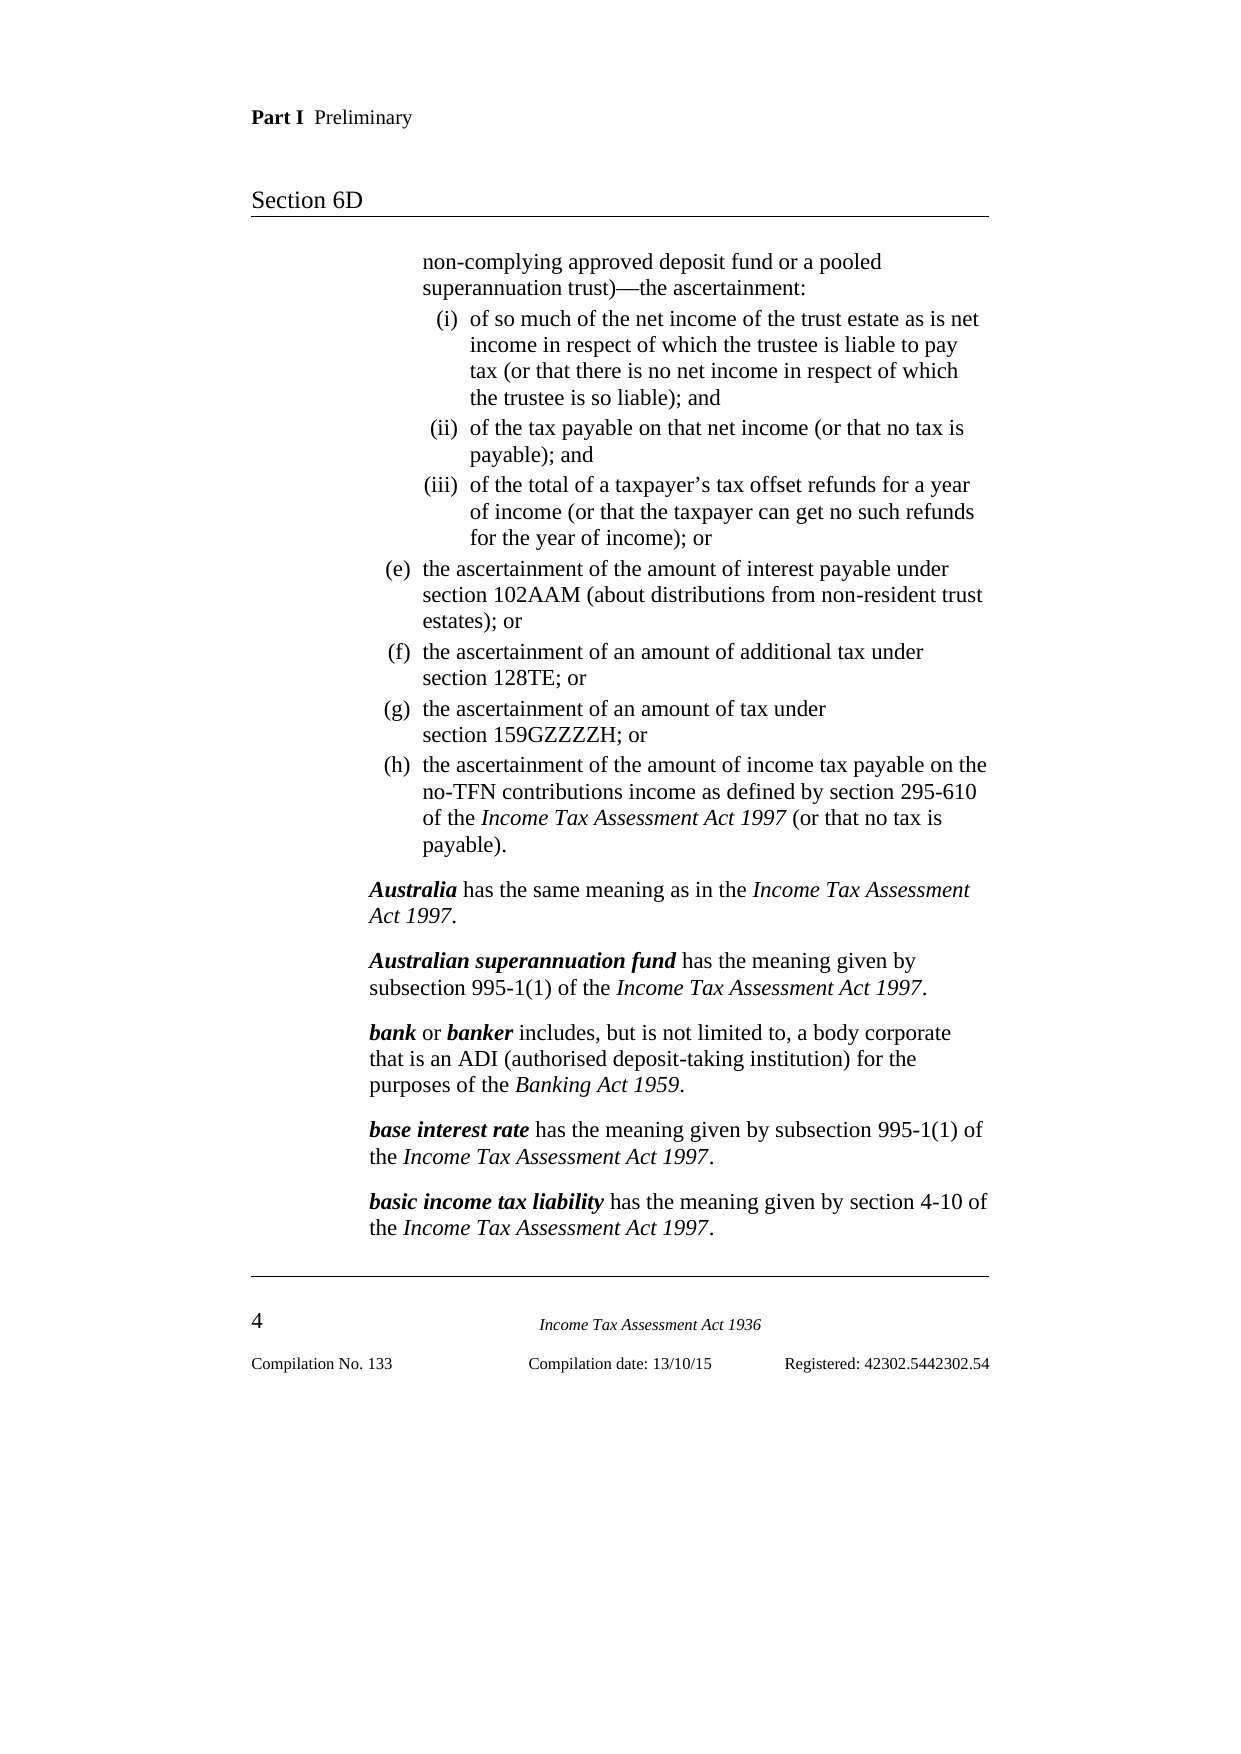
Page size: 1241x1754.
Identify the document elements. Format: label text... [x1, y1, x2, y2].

text (g) the ascertainment of an amount of tax under section 159GZZZZH; or [251, 695, 989, 747]
text (ii) of the tax payable on that net income (or that no tax is payable); and [251, 414, 989, 467]
text Australian superannuation fund has the meaning given by subsection 995-1(1) of the Income Tax Assessment Act 1997. [369, 947, 989, 1000]
text (h) the ascertainment of the amount of income tax payable on the no-TFN contributions income as defined by section 295-610 of the Income Tax Assessment Act 1997 (or that no tax is payable). [251, 752, 989, 857]
text Australia has the same meaning as in the Income Tax Assessment Act 1997. [369, 876, 989, 928]
text (iii) of the total of a taxpayer’s tax offset refunds for a year of income (or that the taxpayer can get no such refunds for the year of income); or [251, 471, 989, 550]
text bank or banker includes, but is not limited to, a body corporate that is an ADI (authorised deposit-taking institution) for the purposes of the Banking Act 1959. [369, 1019, 989, 1098]
text base interest rate has the meaning given by subsection 995-1(1) of the Income Tax Assessment Act 1997. [369, 1116, 989, 1169]
text (e) the ascertainment of the amount of interest payable under section 102AAM (about distributions from non-resident trust estates); or [251, 554, 989, 634]
text (f) the ascertainment of an amount of additional tax under section 128TE; or [251, 638, 989, 691]
text (d) for a taxpayer that is the trustee of a trust estate (other than a trustee to which paragraph (b) or (c) applies or the trustee of a complying superannuation fund, a non-complying superannuation fund, a complying approved deposit fund, a non-complying approved deposit fund or a pooled superannuation trust)—the ascertainment: [251, 248, 989, 301]
text basic income tax liability has the meaning given by section 4-10 of the Income Tax Assessment Act 1997. [369, 1188, 989, 1241]
text (i) of so much of the net income of the trust estate as is net income in respect of which the trustee is liable to pay tax (or that there is no net income in respect of which the trustee is so liable); and [251, 305, 989, 410]
